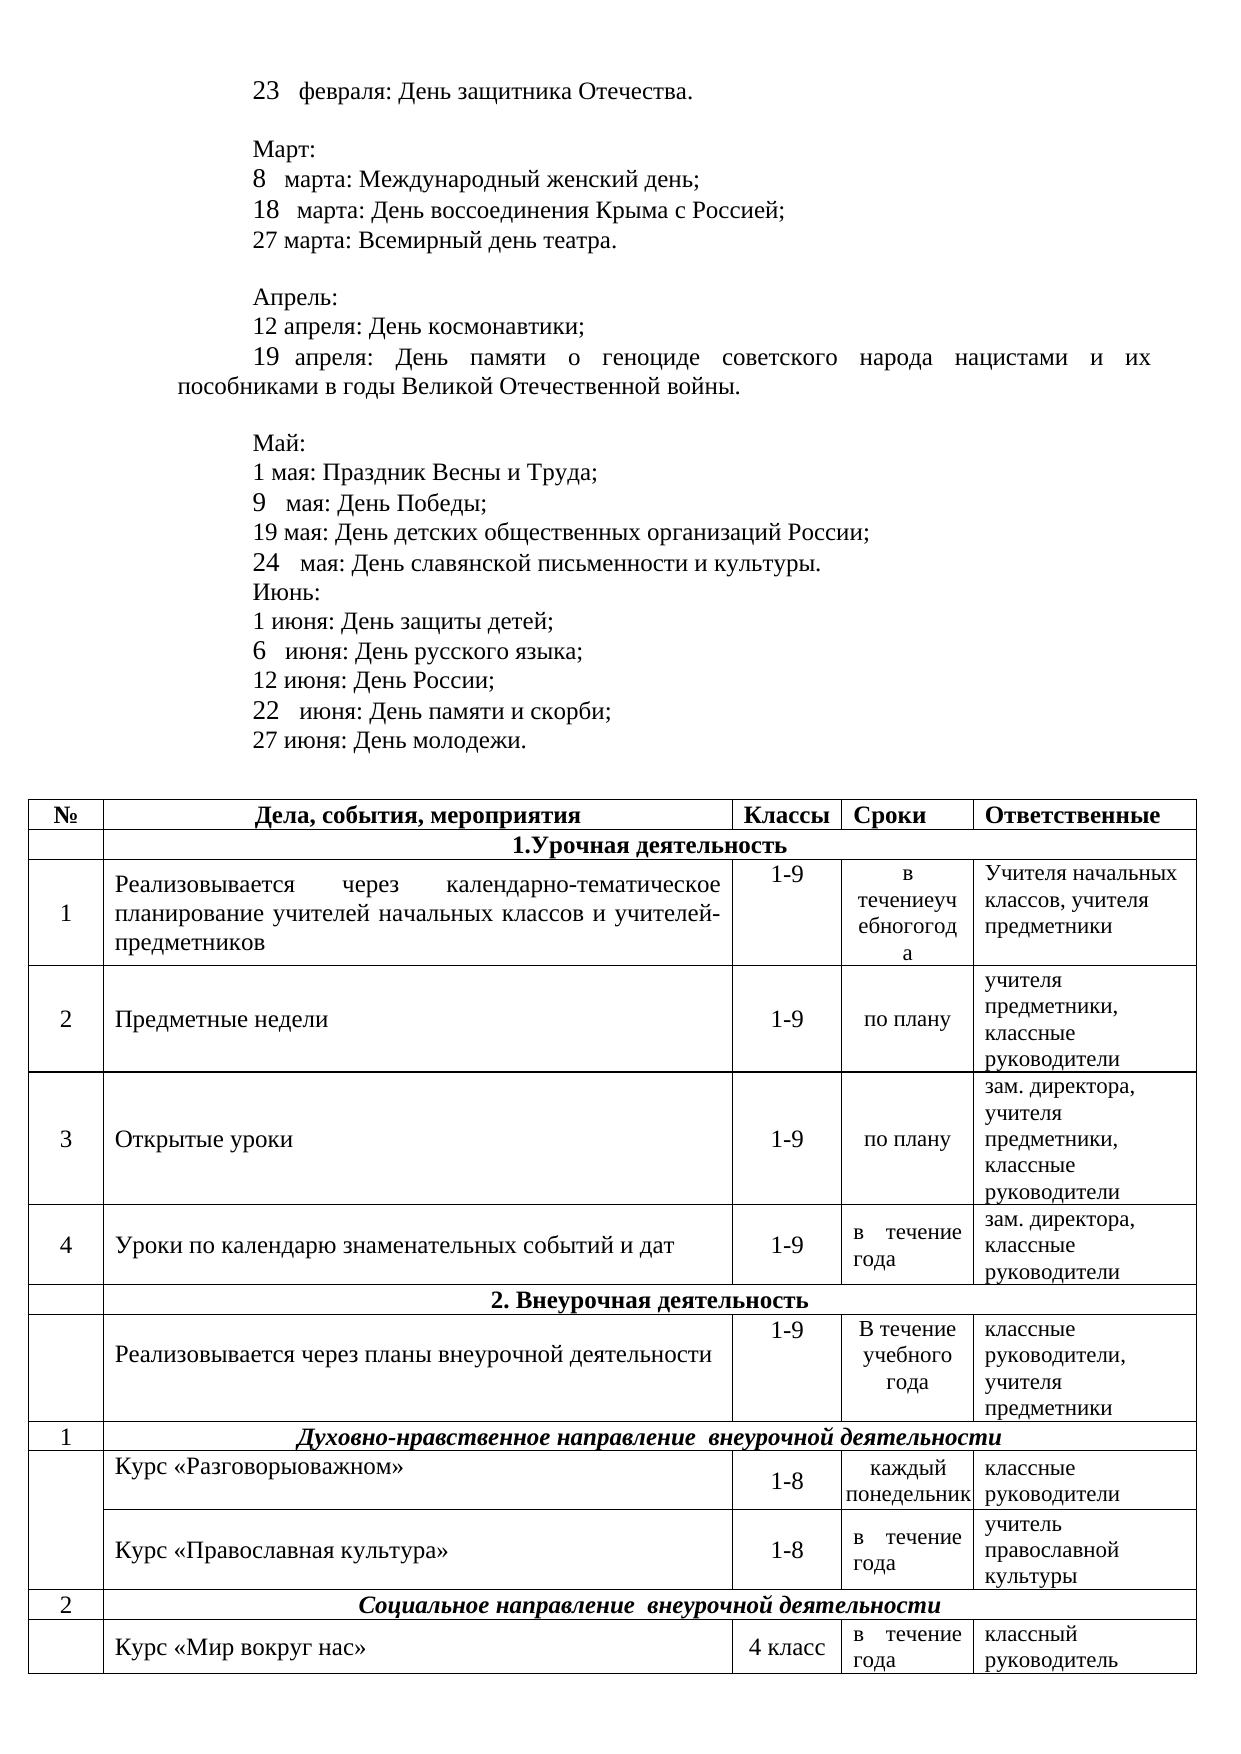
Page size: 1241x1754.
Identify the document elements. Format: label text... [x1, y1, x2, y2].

table_cell классные руководители [974, 1451, 1196, 1509]
table_cell 2. Внеурочная деятельность [104, 1285, 1196, 1314]
list февраля: День защитника Отечества. [177, 74, 1152, 105]
table_cell 2 [29, 966, 103, 1071]
table_cell 1-9 [733, 860, 841, 965]
table_cell 1-9 [733, 966, 841, 1071]
table_cell [29, 830, 103, 858]
text 12 апреля: День космонавтики; [177, 311, 1152, 340]
table_cell [29, 1285, 103, 1314]
table_cell 1-8 [733, 1451, 841, 1509]
table_cell Учителя начальных классов, учителя предметники [974, 860, 1196, 965]
table_cell 2 [29, 1590, 103, 1619]
table_cell [29, 1451, 103, 1589]
table_cell 1-8 [733, 1510, 841, 1589]
table_header Ответственные [974, 800, 1196, 829]
list марта: День воссоединения Крыма с Россией; [177, 194, 1152, 225]
list апреля: День памяти о геноциде советского народа нацистами и их пособниками в годы Великой Отечественной войны. [177, 340, 1152, 400]
text Май: [177, 428, 1152, 457]
list июня: День памяти и скорби; [177, 694, 1152, 726]
table_cell зам. директора, учителя предметники, классные руководители [974, 1073, 1196, 1204]
table_cell Открытые уроки [104, 1073, 732, 1204]
table_cell 4 класс [733, 1620, 841, 1672]
table_cell 3 [29, 1073, 103, 1204]
table_cell Уроки по календарю знаменательных событий и дат [104, 1205, 732, 1284]
table_cell Социальное направление внеурочной деятельности [104, 1590, 1196, 1619]
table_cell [974, 1620, 1196, 1672]
table_cell 1-9 [733, 1073, 841, 1204]
list мая: День славянской письменности и культуры. [177, 546, 1152, 577]
table_cell [29, 1620, 103, 1672]
table_cell 1-9 [733, 1315, 841, 1421]
table_cell в течение года [842, 1620, 973, 1672]
text 1 июня: День защиты детей; [177, 606, 1152, 634]
table_cell 4 [29, 1205, 103, 1284]
table_cell Курс «Разговорыоважном» [104, 1451, 732, 1509]
table_cell зам. директора, классные руководители [974, 1205, 1196, 1284]
table_cell втечениеучебногогода [842, 860, 973, 965]
table_cell Духовно-нравственное направление внеурочной деятельности [104, 1422, 1196, 1450]
table_cell каждый понедельник [842, 1451, 973, 1509]
list марта: Международный женский день; [177, 162, 1152, 194]
table_cell Предметные недели [104, 966, 732, 1071]
text 1 мая: Праздник Весны и Труда; [177, 457, 1152, 486]
table_cell 1-9 [733, 1205, 841, 1284]
table_header Дела, события, мероприятия [104, 800, 732, 829]
table_cell [29, 1315, 103, 1421]
text 19 мая: День детских общественных организаций России; [177, 517, 1152, 546]
text Июнь: [177, 577, 1152, 606]
list мая: День Победы; [177, 486, 1152, 517]
text 12 июня: День России; [177, 666, 1152, 694]
text Март: [177, 134, 1152, 162]
table_header № [29, 800, 103, 829]
table_cell учителя предметники, классные руководители [974, 966, 1196, 1071]
table_cell Курс «Мир вокруг нас» [104, 1620, 732, 1672]
table_cell в течение года [842, 1510, 973, 1589]
text 27 июня: День молодежи. [177, 726, 1152, 754]
table_cell по плану [842, 1073, 973, 1204]
table_header Сроки [842, 800, 973, 829]
table_cell 1 [29, 860, 103, 965]
table_cell учитель православной культуры [974, 1510, 1196, 1589]
table_cell классные руководители, учителя предметники [974, 1315, 1196, 1421]
list июня: День русского языка; [177, 634, 1152, 666]
table_cell в течение года [842, 1205, 973, 1284]
table_cell 1.Урочная деятельность [104, 830, 1196, 858]
table_cell Реализовывается через планы внеурочной деятельности [104, 1315, 732, 1421]
text 27 марта: Всемирный день театра. [177, 225, 1152, 253]
table_header Классы [733, 800, 841, 829]
table_cell 1 [29, 1422, 103, 1450]
text Апрель: [177, 282, 1152, 311]
table_cell Курс «Православная культура» [104, 1510, 732, 1589]
table_cell по плану [842, 966, 973, 1071]
table_cell Реализовывается через календарно-тематическое планирование учителей начальных классов и учителей-предметников [104, 860, 732, 965]
table_cell В течение учебного года [842, 1315, 973, 1421]
